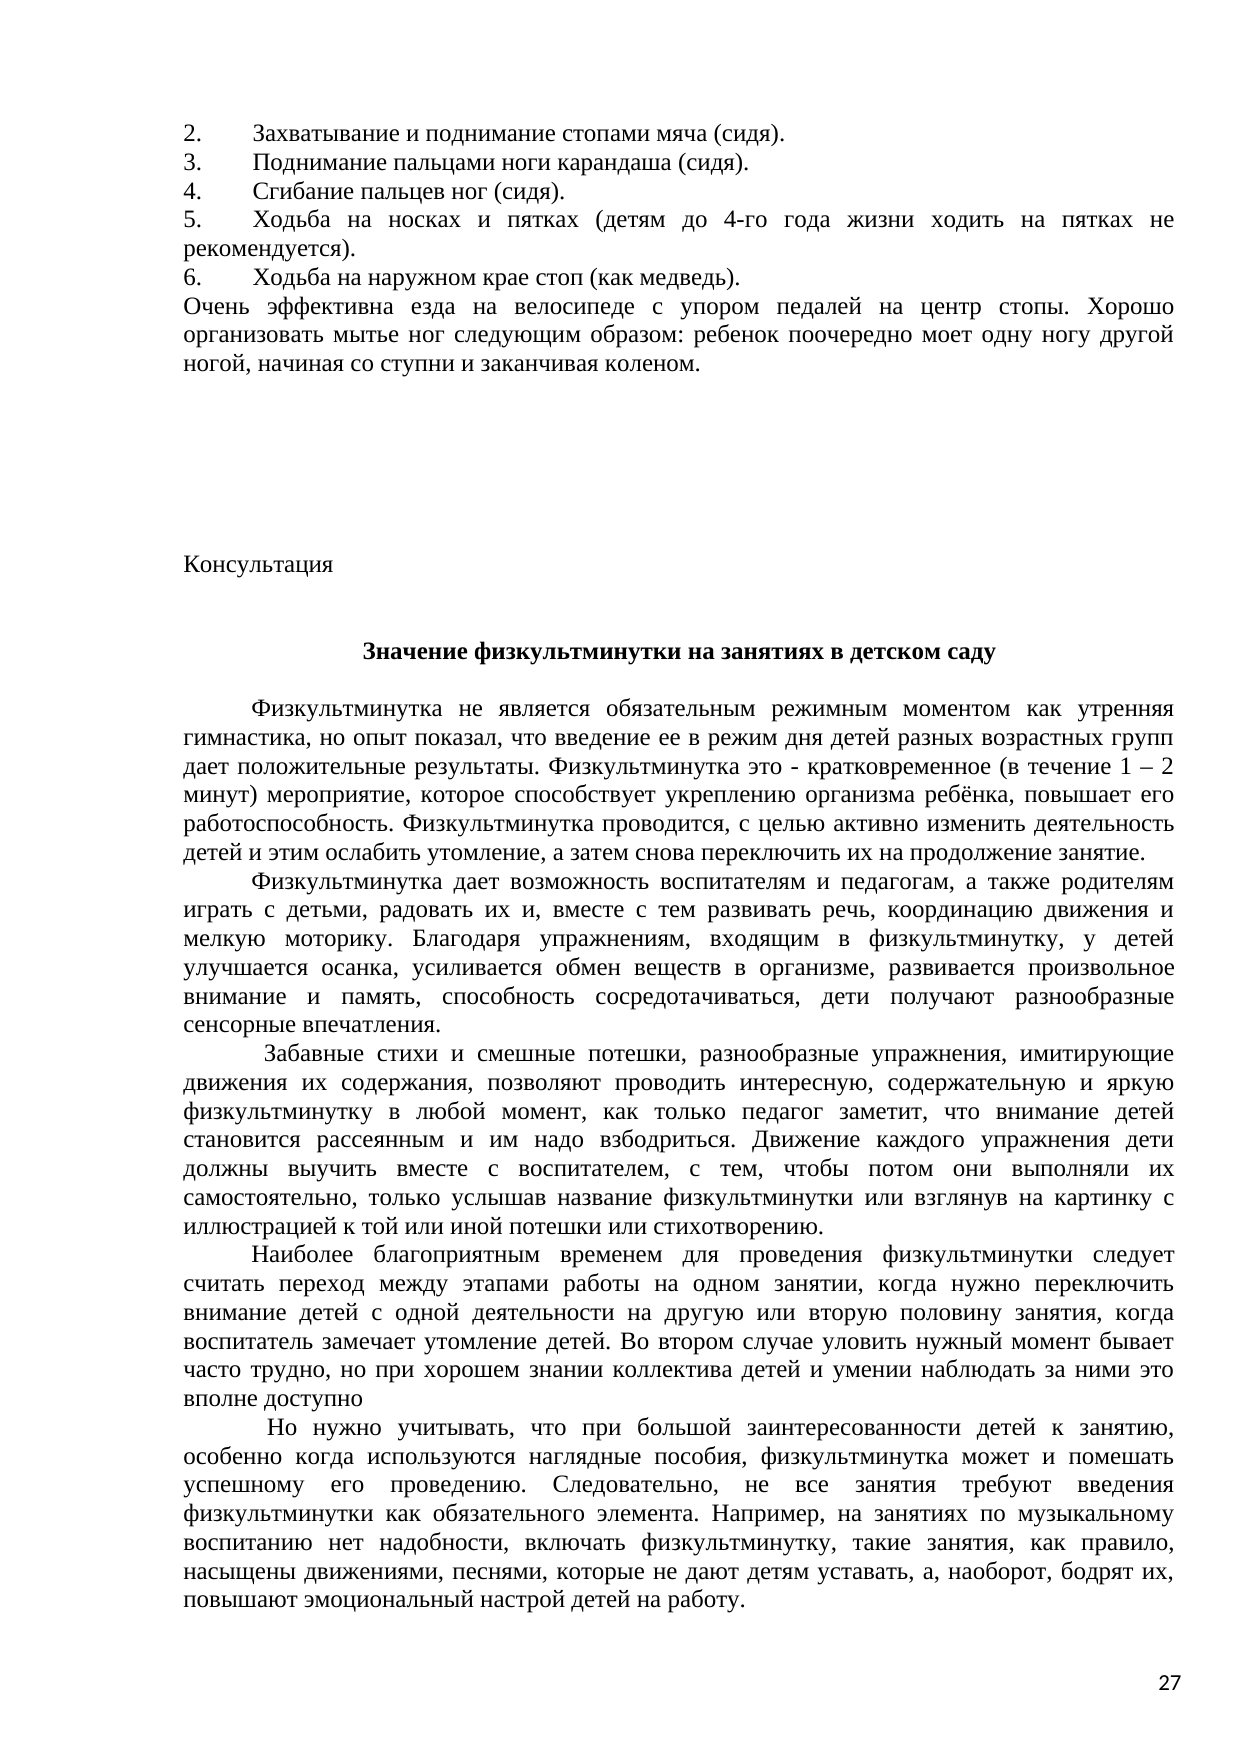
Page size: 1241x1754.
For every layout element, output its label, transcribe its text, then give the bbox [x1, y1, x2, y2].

text Наиболее благоприятным временем для проведения физкультминутки следует считать переход между этапами работы на одном занятии, когда нужно переключить внимание детей с одной деятельности на другую или вторую половину занятия, когда воспитатель замечает утомление детей. Во втором случае уловить нужный момент бывает часто трудно, но при хорошем знании коллектива детей и умении наблюдать за ними это вполне доступно [183, 1239, 1175, 1412]
list Ходьба на носках и пятках (детям до 4-го года жизни ходить на пятках не рекомендуется). [183, 204, 1175, 262]
list Поднимание пальцами ноги карандаша (сидя). [183, 147, 1175, 176]
text Физкультминутка не является обязательным режимным моментом как утренняя гимнастика, но опыт показал, что введение ее в режим дня детей разных возрастных групп дает положительные результаты. Физкультминутка это - кратковременное (в течение 1 – 2 минут) мероприятие, которое способствует укреплению организма ребёнка, повышает его работоспособность. Физкультминутка проводится, с целью активно изменить деятельность детей и этим ослабить утомление, а затем снова переключить их на продолжение занятие. [183, 693, 1175, 866]
list Захватывание и поднимание стопами мяча (сидя). [183, 118, 1175, 147]
text Но нужно учитывать, что при большой заинтересованности детей к занятию, особенно когда используются наглядные пособия, физкультминутка может и помешать успешному его проведению. Следовательно, не все занятия требуют введения физкультминутки как обязательного элемента. Например, на занятиях по музыкальному воспитанию нет надобности, включать физкультминутку, такие занятия, как правило, насыщены движениями, песнями, которые не дают детям уставать, а, наоборот, бодрят их, повышают эмоциональный настрой детей на работу. [183, 1412, 1175, 1613]
text Значение физкультминутки на занятиях в детском саду [183, 636, 1175, 664]
list Ходьба на наружном крае стоп (как медведь). [183, 262, 1175, 291]
text Забавные стихи и смешные потешки, разнообразные упражнения, имитирующие движения их содержания, позволяют проводить интересную, содержательную и яркую физкультминутку в любой момент, как только педагог заметит, что внимание детей становится рассеянным и им надо взбодриться. Движение каждого упражнения дети должны выучить вместе с воспитателем, с тем, чтобы потом они выполняли их самостоятельно, только услышав название физкультминутки или взглянув на картинку с иллюстрацией к той или иной потешки или стихотворению. [183, 1038, 1175, 1239]
text Физкультминутка дает возможность воспитателям и педагогам, а также родителям играть с детьми, радовать их и, вместе с тем развивать речь, координацию движения и мелкую моторику. Благодаря упражнениям, входящим в физкультминутку, у детей улучшается осанка, усиливается обмен веществ в организме, развивается произвольное внимание и память, способность сосредотачиваться, дети получают разнообразные сенсорные впечатления. [183, 866, 1175, 1038]
list Сгибание пальцев ног (сидя). [183, 176, 1175, 204]
text Очень эффективна езда на велосипеде с упором педалей на центр стопы. Хорошо организовать мытье ног следующим образом: ребенок поочередно моет одну ногу другой ногой, начиная со ступни и заканчивая коленом. [183, 291, 1175, 377]
text Консультация [183, 549, 1175, 578]
